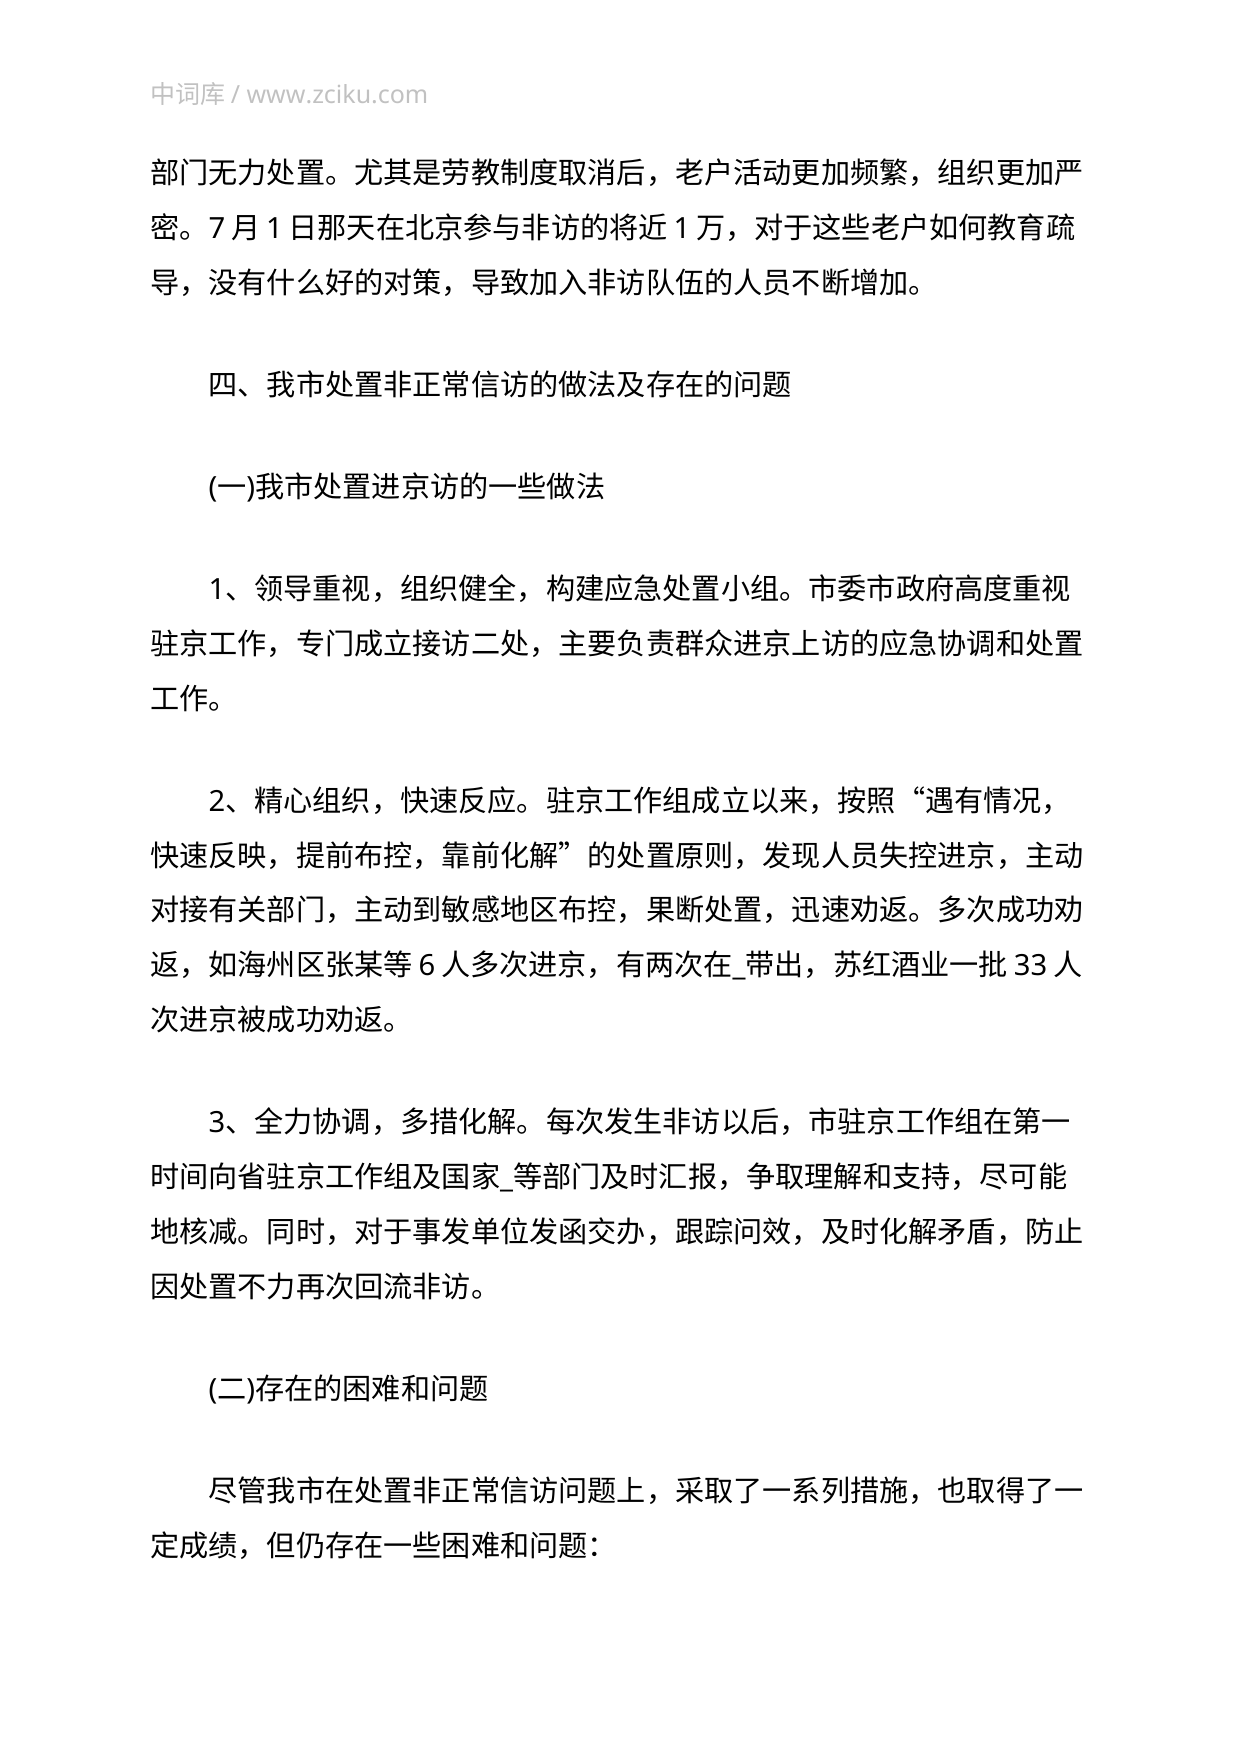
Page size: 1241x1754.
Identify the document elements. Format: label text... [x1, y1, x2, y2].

text 尽管我市在处置非正常信访问题上，采取了一系列措施，也取得了一定成绩，但仍存在一些困难和问题： [150, 1467, 1090, 1564]
text 2、精心组织，快速反应。驻京工作组成立以来，按照“遇有情况，快速反映，提前布控，靠前化解”的处置原则，发现人员失控进京，主动对接有关部门，主动到敏感地区布控，果断处置，迅速劝返。多次成功劝返，如海州区张某等6人多次进京，有两次在_带出，苏红酒业一批33人次进京被成功劝返。 [150, 777, 1090, 1039]
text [150, 150, 1090, 302]
text (一)我市处置进京访的一些做法 [150, 463, 1090, 506]
text 四、我市处置非正常信访的做法及存在的问题 [150, 362, 1090, 404]
text (二)存在的困难和问题 [150, 1365, 1090, 1408]
text 1、领导重视，组织健全，构建应急处置小组。市委市政府高度重视驻京工作，专门成立接访二处，主要负责群众进京上访的应急协调和处置工作。 [150, 565, 1090, 718]
text 3、全力协调，多措化解。每次发生非访以后，市驻京工作组在第一时间向省驻京工作组及国家_等部门及时汇报，争取理解和支持，尽可能地核减。同时，对于事发单位发函交办，跟踪问效，及时化解矛盾，防止因处置不力再次回流非访。 [150, 1099, 1090, 1306]
